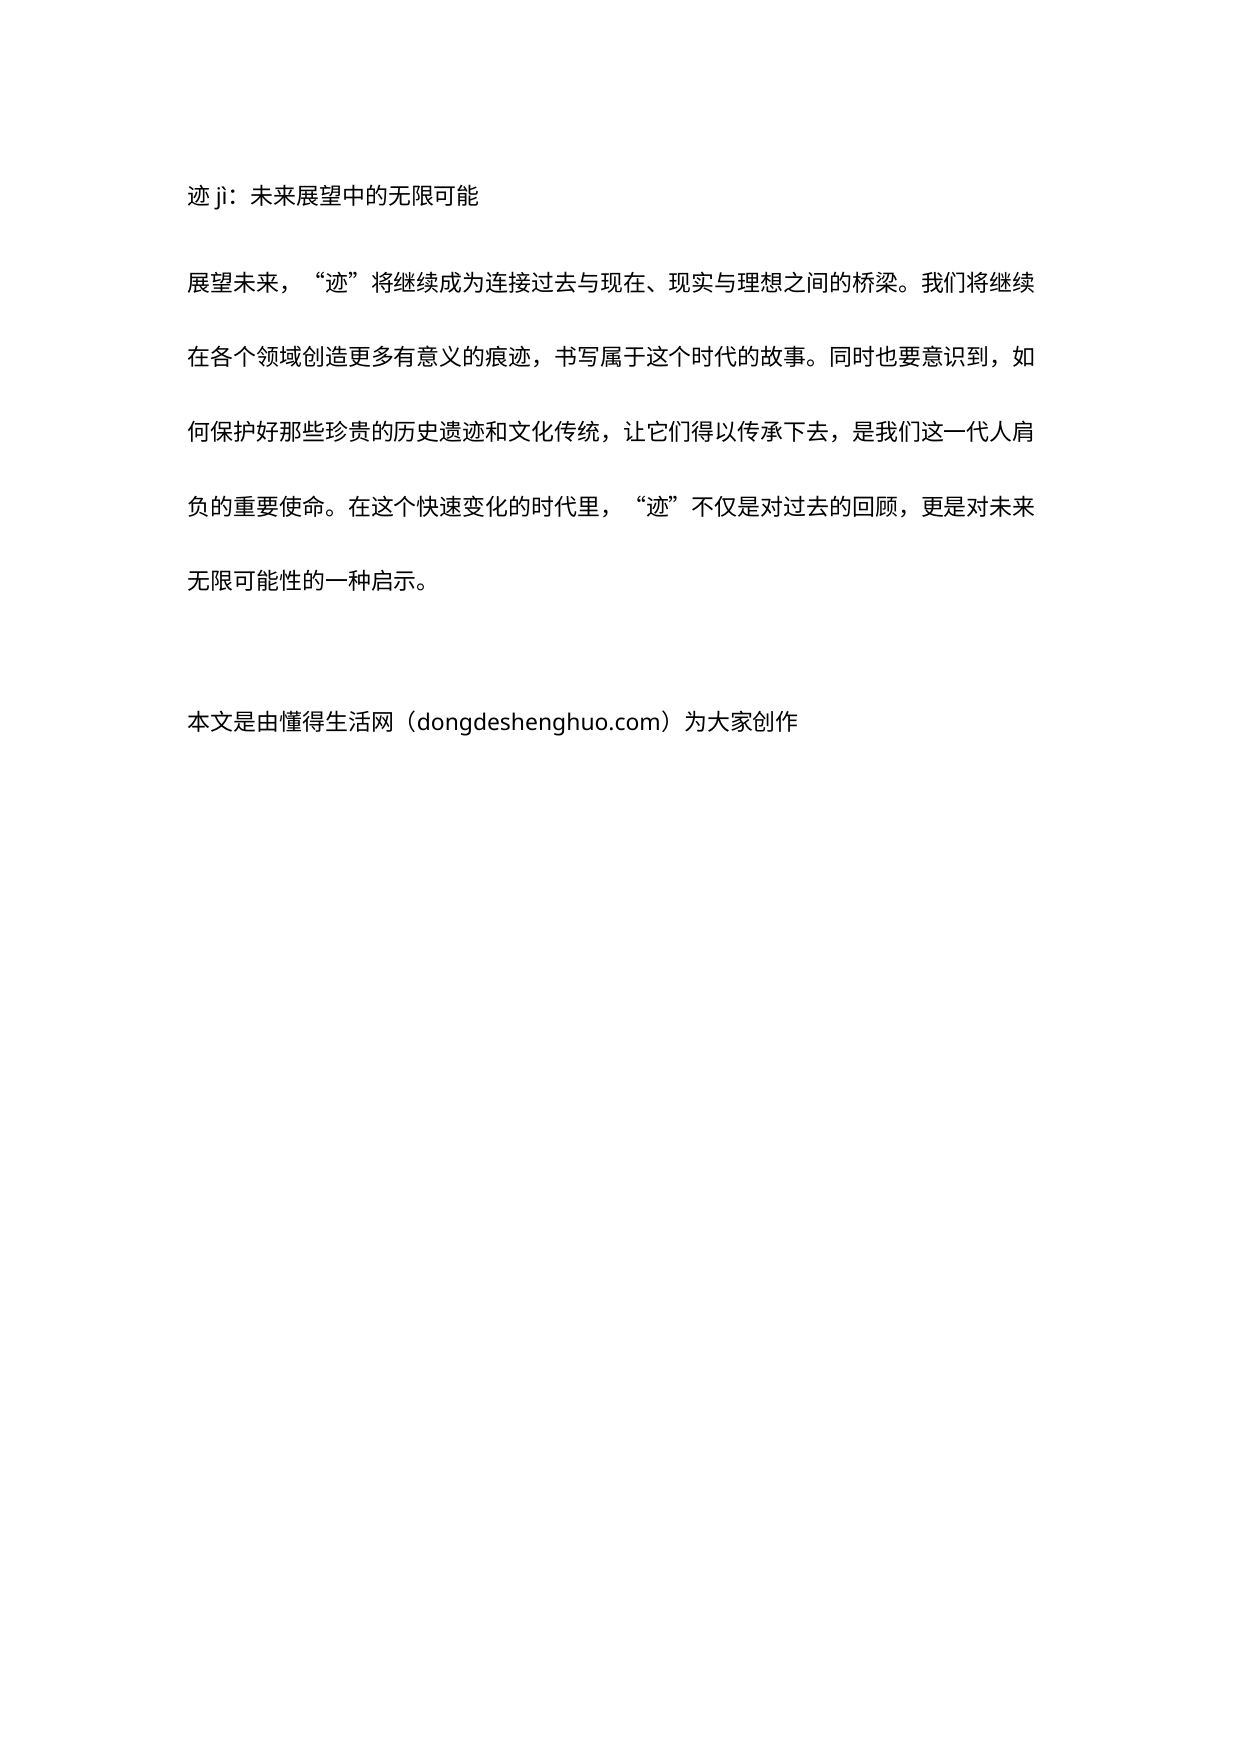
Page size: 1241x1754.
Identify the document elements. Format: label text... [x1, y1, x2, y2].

text 展望未来，“迹”将继续成为连接过去与现在、现实与理想之间的桥梁。我们将继续在各个领域创造更多有意义的痕迹，书写属于这个时代的故事。同时也要意识到，如何保护好那些珍贵的历史遗迹和文化传统，让它们得以传承下去，是我们这一代人肩负的重要使命。在这个快速变化的时代里，“迹”不仅是对过去的回顾，更是对未来无限可能性的一种启示。 [187, 249, 1053, 612]
text 本文是由懂得生活网（dongdeshenghuo.com）为大家创作 [187, 688, 1053, 753]
text 迹 jì：未来展望中的无限可能 [187, 162, 1053, 227]
